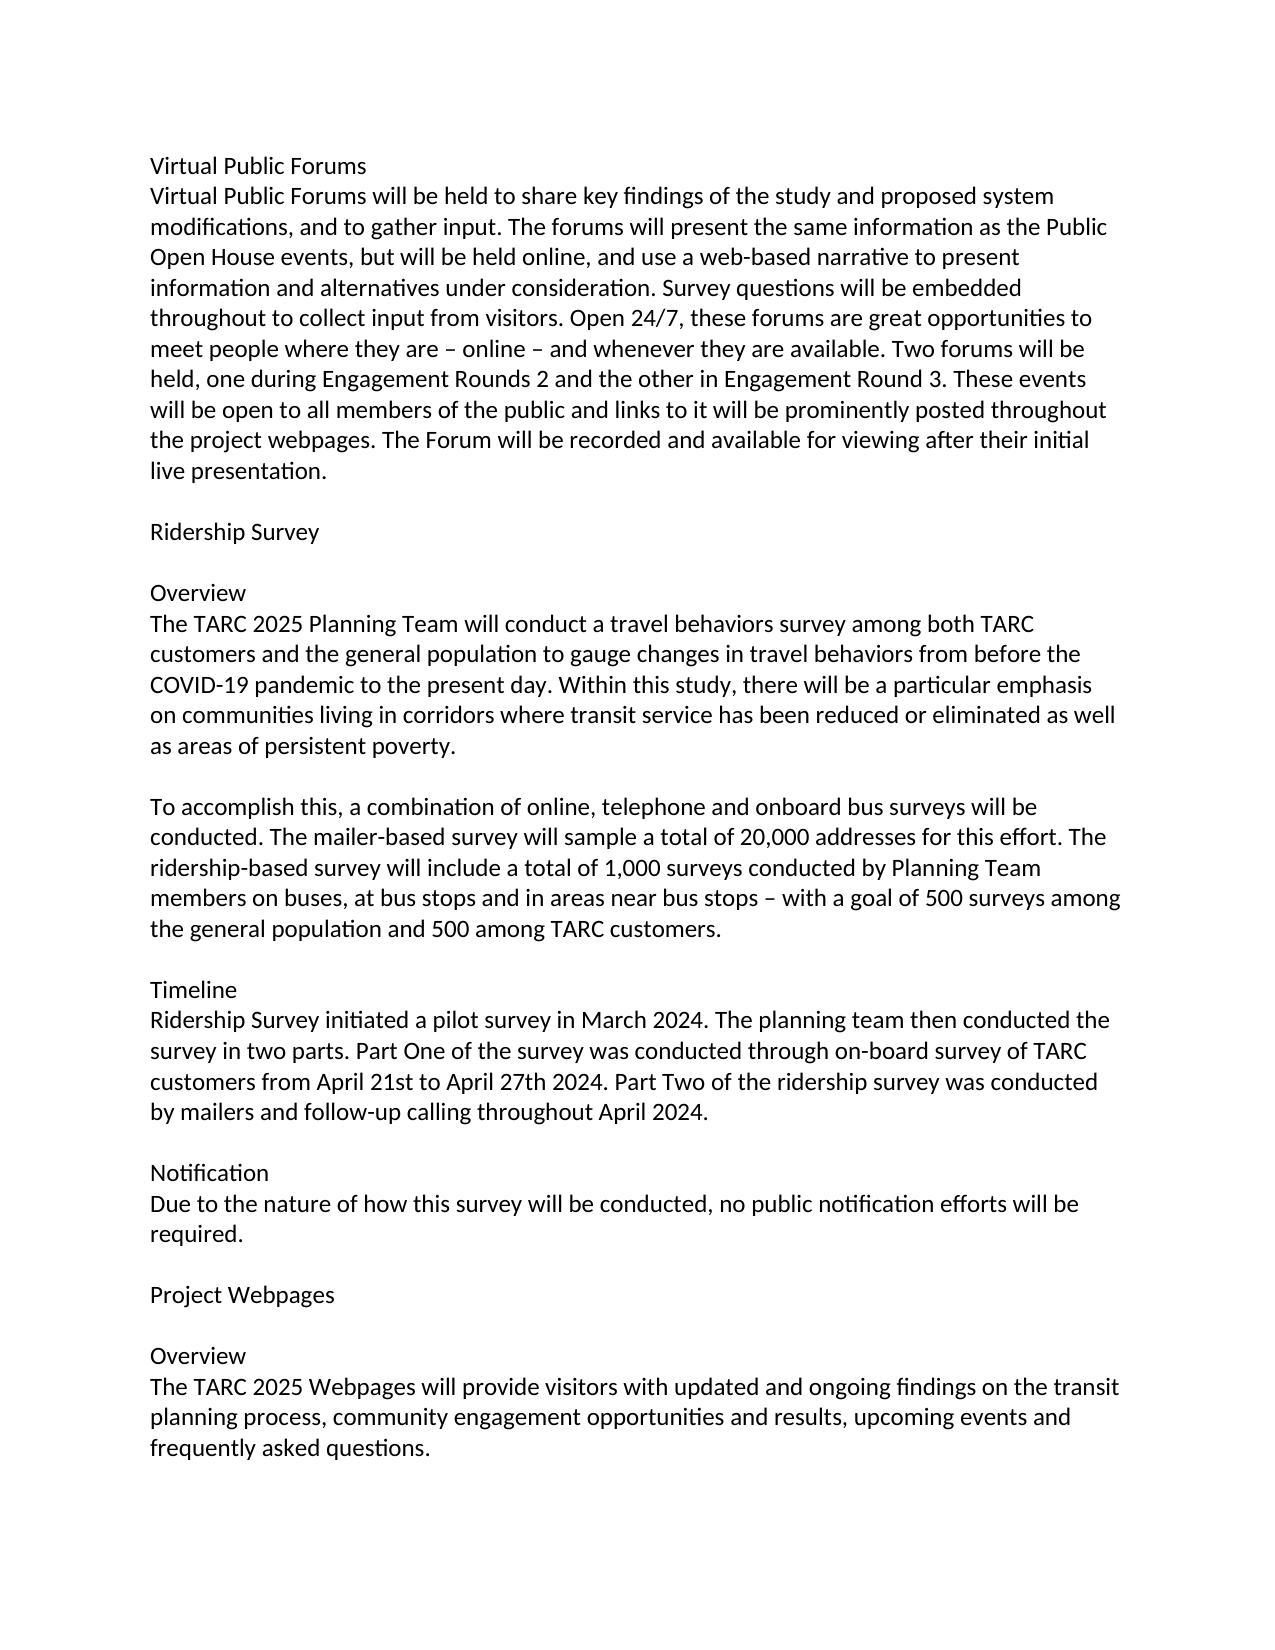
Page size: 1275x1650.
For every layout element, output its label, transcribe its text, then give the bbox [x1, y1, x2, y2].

text Virtual Public Forums will be held to share key findings of the study and proposed system modifications, and to gather input. The forums will present the same information as the Public Open House events, but will be held online, and use a web-based narrative to present information and alternatives under consideration. Survey questions will be embedded throughout to collect input from visitors. Open 24/7, these forums are great opportunities to meet people where they are – online – and whenever they are available. Two forums will be held, one during Engagement Rounds 2 and the other in Engagement Round 3. These events will be open to all members of the public and links to it will be prominently posted throughout the project webpages. The Forum will be recorded and available for viewing after their initial live presentation. [150, 181, 1125, 486]
text The TARC 2025 Webpages will provide visitors with updated and ongoing findings on the transit planning process, community engagement opportunities and results, upcoming events and frequently asked questions. [150, 1371, 1125, 1462]
text The TARC 2025 Planning Team will conduct a travel behaviors survey among both TARC customers and the general population to gauge changes in travel behaviors from before the COVID-19 pandemic to the present day. Within this study, there will be a particular emphasis on communities living in corridors where transit service has been reduced or eliminated as well as areas of persistent poverty. [150, 608, 1125, 760]
text Ridership Survey [150, 516, 1125, 547]
text Virtual Public Forums [150, 150, 1125, 181]
text Project Webpages [150, 1279, 1125, 1310]
text Due to the nature of how this survey will be conducted, no public notification efforts will be required. [150, 1188, 1125, 1249]
text Overview [150, 577, 1125, 608]
text Ridership Survey initiated a pilot survey in March 2024. The planning team then conducted the survey in two parts. Part One of the survey was conducted through on-board survey of TARC customers from April 21st to April 27th 2024. Part Two of the ridership survey was conducted by mailers and follow-up calling throughout April 2024. [150, 1004, 1125, 1127]
text Timeline [150, 974, 1125, 1004]
text To accomplish this, a combination of online, telephone and onboard bus surveys will be conducted. The mailer-based survey will sample a total of 20,000 addresses for this effort. The ridership-based survey will include a total of 1,000 surveys conducted by Planning Team members on buses, at bus stops and in areas near bus stops – with a goal of 500 surveys among the general population and 500 among TARC customers. [150, 791, 1125, 943]
text Overview [150, 1340, 1125, 1371]
text Notification [150, 1157, 1125, 1188]
